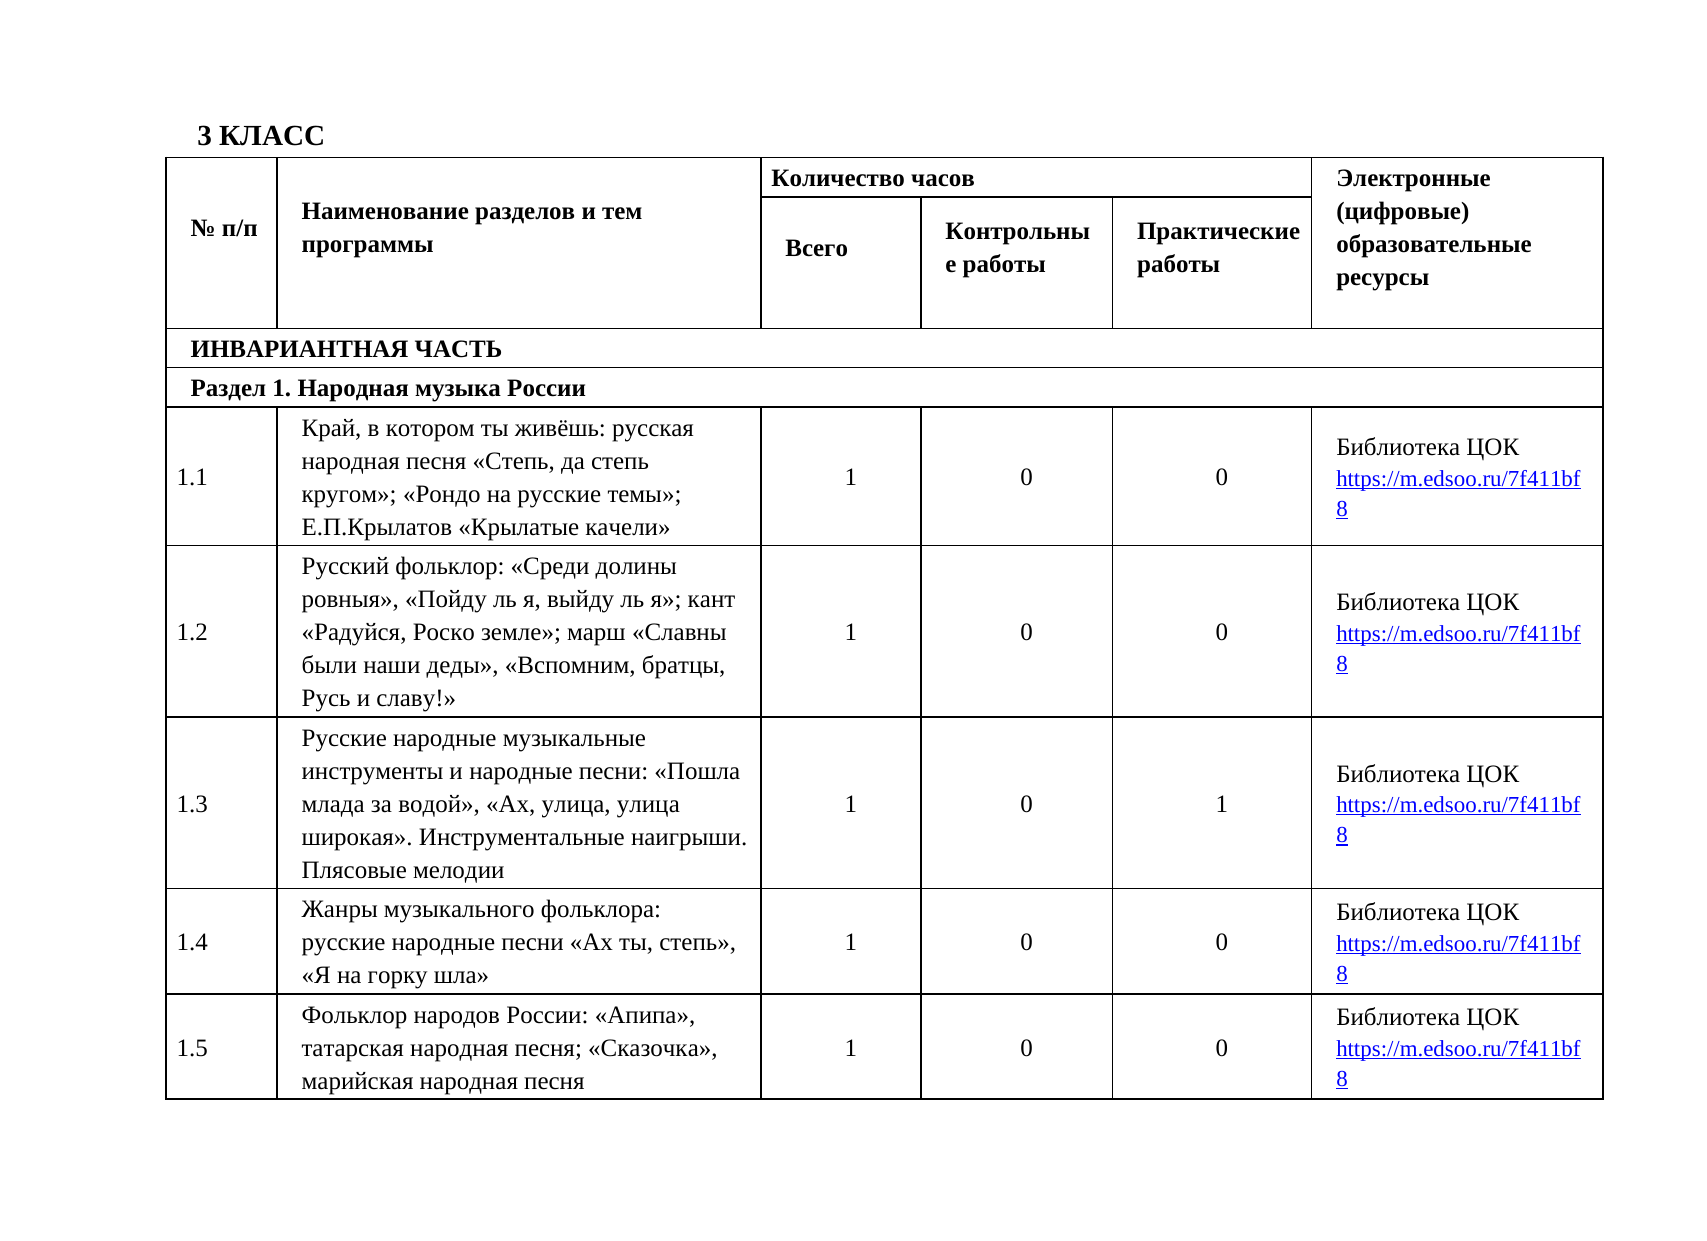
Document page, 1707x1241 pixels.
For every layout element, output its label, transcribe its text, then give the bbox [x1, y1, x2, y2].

table_cell 0 [922, 995, 1112, 1098]
table_cell 1.1 [167, 408, 276, 544]
table_cell Край, в котором ты живёшь: русская народная песня «Степь, да степь кругом»; «Рондо на русские темы»; Е.П.Крылатов «Крылатые качели» [278, 408, 760, 544]
table_cell 1 [1113, 718, 1311, 887]
table_cell 1.2 [167, 546, 276, 716]
table_cell 0 [922, 889, 1112, 993]
table_cell 0 [1113, 995, 1311, 1098]
table_cell Библиотека ЦОК https://m.edsoo.ru/7f411bf8 [1312, 408, 1602, 544]
table_header Количество часов [762, 158, 1311, 196]
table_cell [1312, 889, 1602, 993]
table_cell 1.3 [167, 718, 276, 887]
table_cell 1 [762, 546, 920, 716]
table_cell 1 [762, 408, 920, 544]
table_cell 1 [762, 995, 920, 1098]
table_cell 1.5 [167, 995, 276, 1098]
table_cell 0 [922, 718, 1112, 887]
table_cell Раздел 1. Народная музыка России [167, 368, 1602, 406]
table_cell 0 [922, 546, 1112, 716]
table_cell 0 [922, 408, 1112, 544]
table_cell Всего [762, 198, 920, 327]
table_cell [1312, 995, 1602, 1098]
text 3 КЛАСС [190, 118, 1618, 152]
table_cell Русские народные музыкальные инструменты и народные песни: «Пошла млада за водой», «Ах, улица, улица широкая». Инструментальные наигрыши. Плясовые мелодии [278, 718, 760, 887]
table_cell Фольклор народов России: «Апипа», татарская народная песня; «Сказочка», марийская народная песня [278, 995, 760, 1098]
table_cell ИНВАРИАНТНАЯ ЧАСТЬ [167, 329, 1602, 367]
table_cell Русский фольклор: «Среди долины ровныя», «Пойду ль я, выйду ль я»; кант «Радуйся, Роско земле»; марш «Славны были наши деды», «Вспомним, братцы, Русь и славу!» [278, 546, 760, 716]
table_cell Практические работы [1113, 198, 1311, 327]
table_header Наименование разделов и тем программы [278, 158, 760, 327]
table_cell 0 [1113, 546, 1311, 716]
table_cell Библиотека ЦОК https://m.edsoo.ru/7f411bf8 [1312, 546, 1602, 716]
table_cell Жанры музыкального фольклора: русские народные песни «Ах ты, степь», «Я на горку шла» [278, 889, 760, 993]
table_header № п/п [167, 158, 276, 327]
table_cell 0 [1113, 408, 1311, 544]
table_cell Библиотека ЦОК https://m.edsoo.ru/7f411bf8 [1312, 718, 1602, 887]
table_cell 1 [762, 718, 920, 887]
table_cell 1 [762, 889, 920, 993]
table_cell 1.4 [167, 889, 276, 993]
table_cell 0 [1113, 889, 1311, 993]
table_cell Контрольные работы [922, 198, 1112, 327]
table_header Электронные (цифровые) образовательные ресурсы [1312, 158, 1602, 327]
